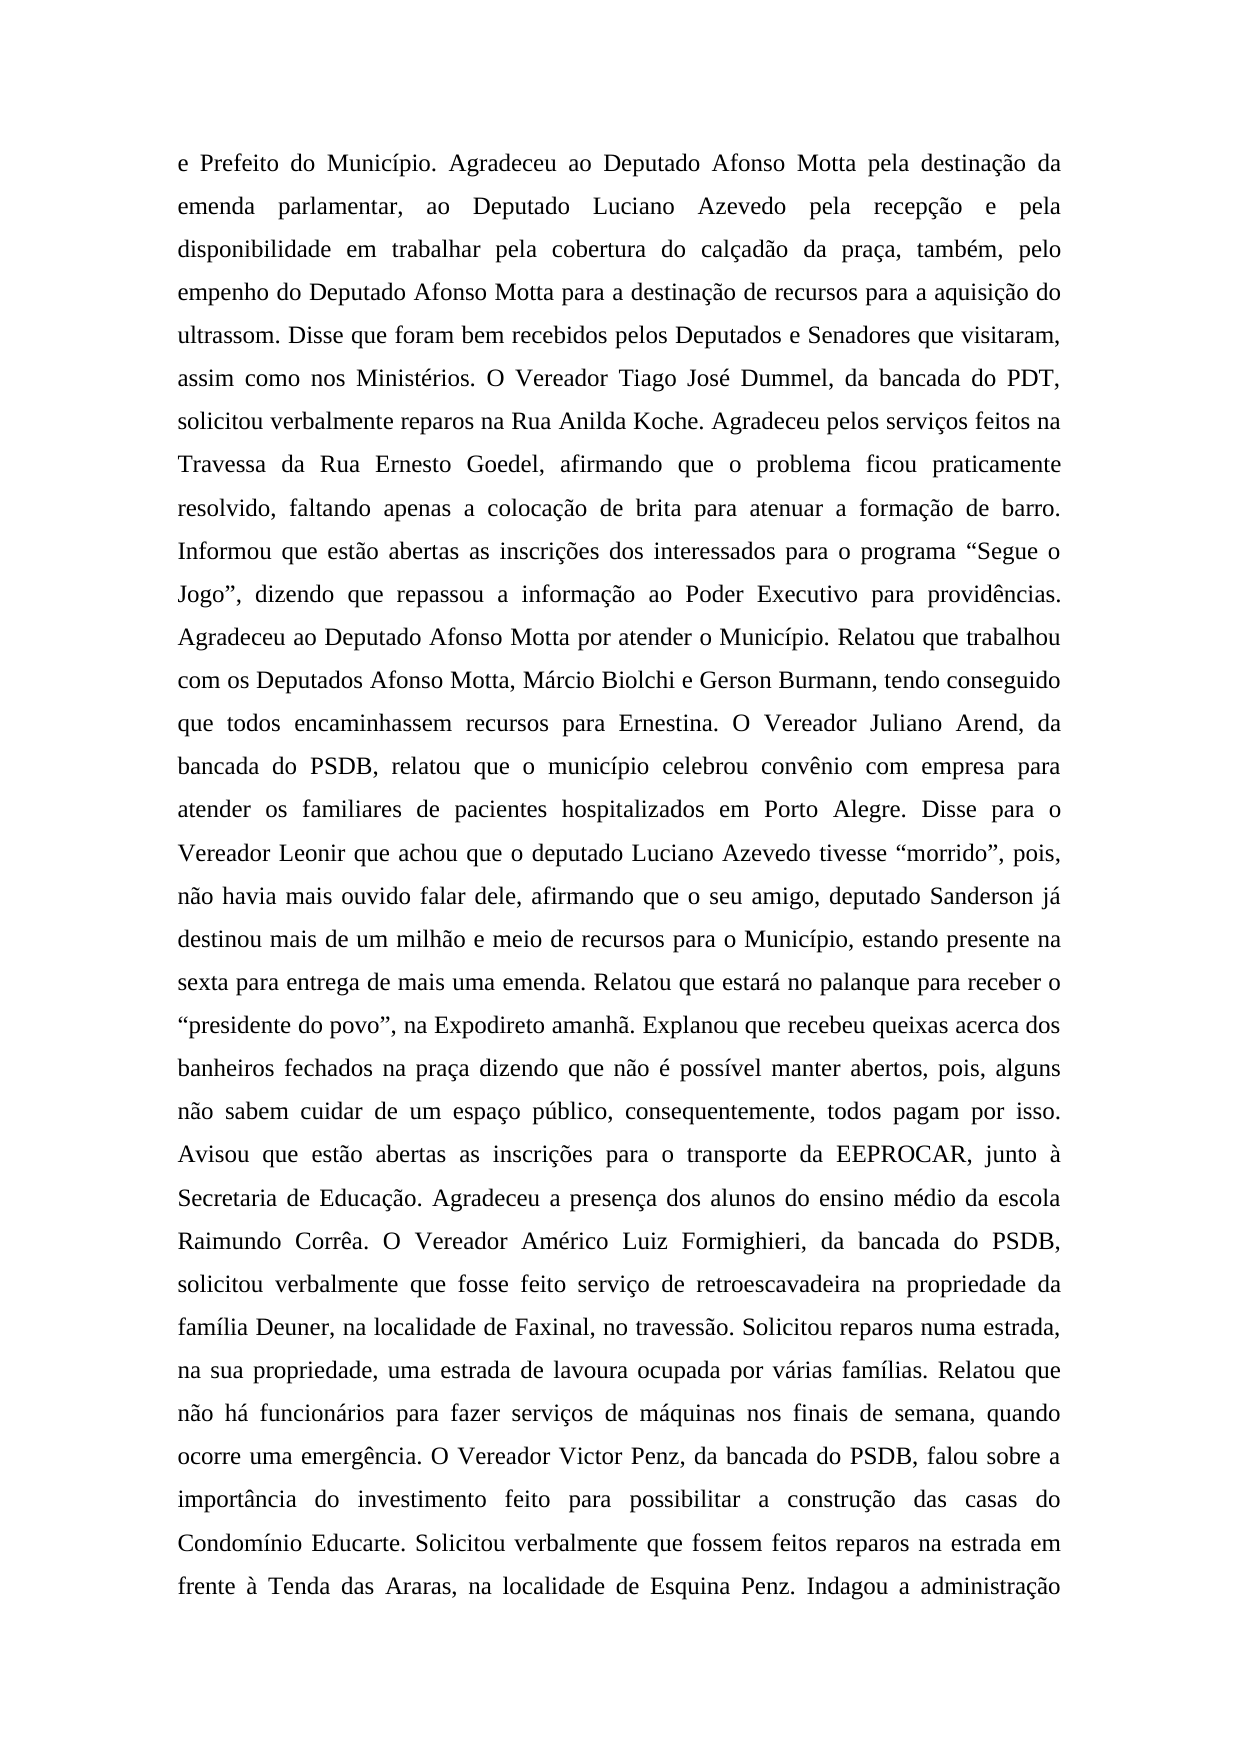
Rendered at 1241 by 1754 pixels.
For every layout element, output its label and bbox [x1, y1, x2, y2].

text [177, 148, 1062, 1599]
